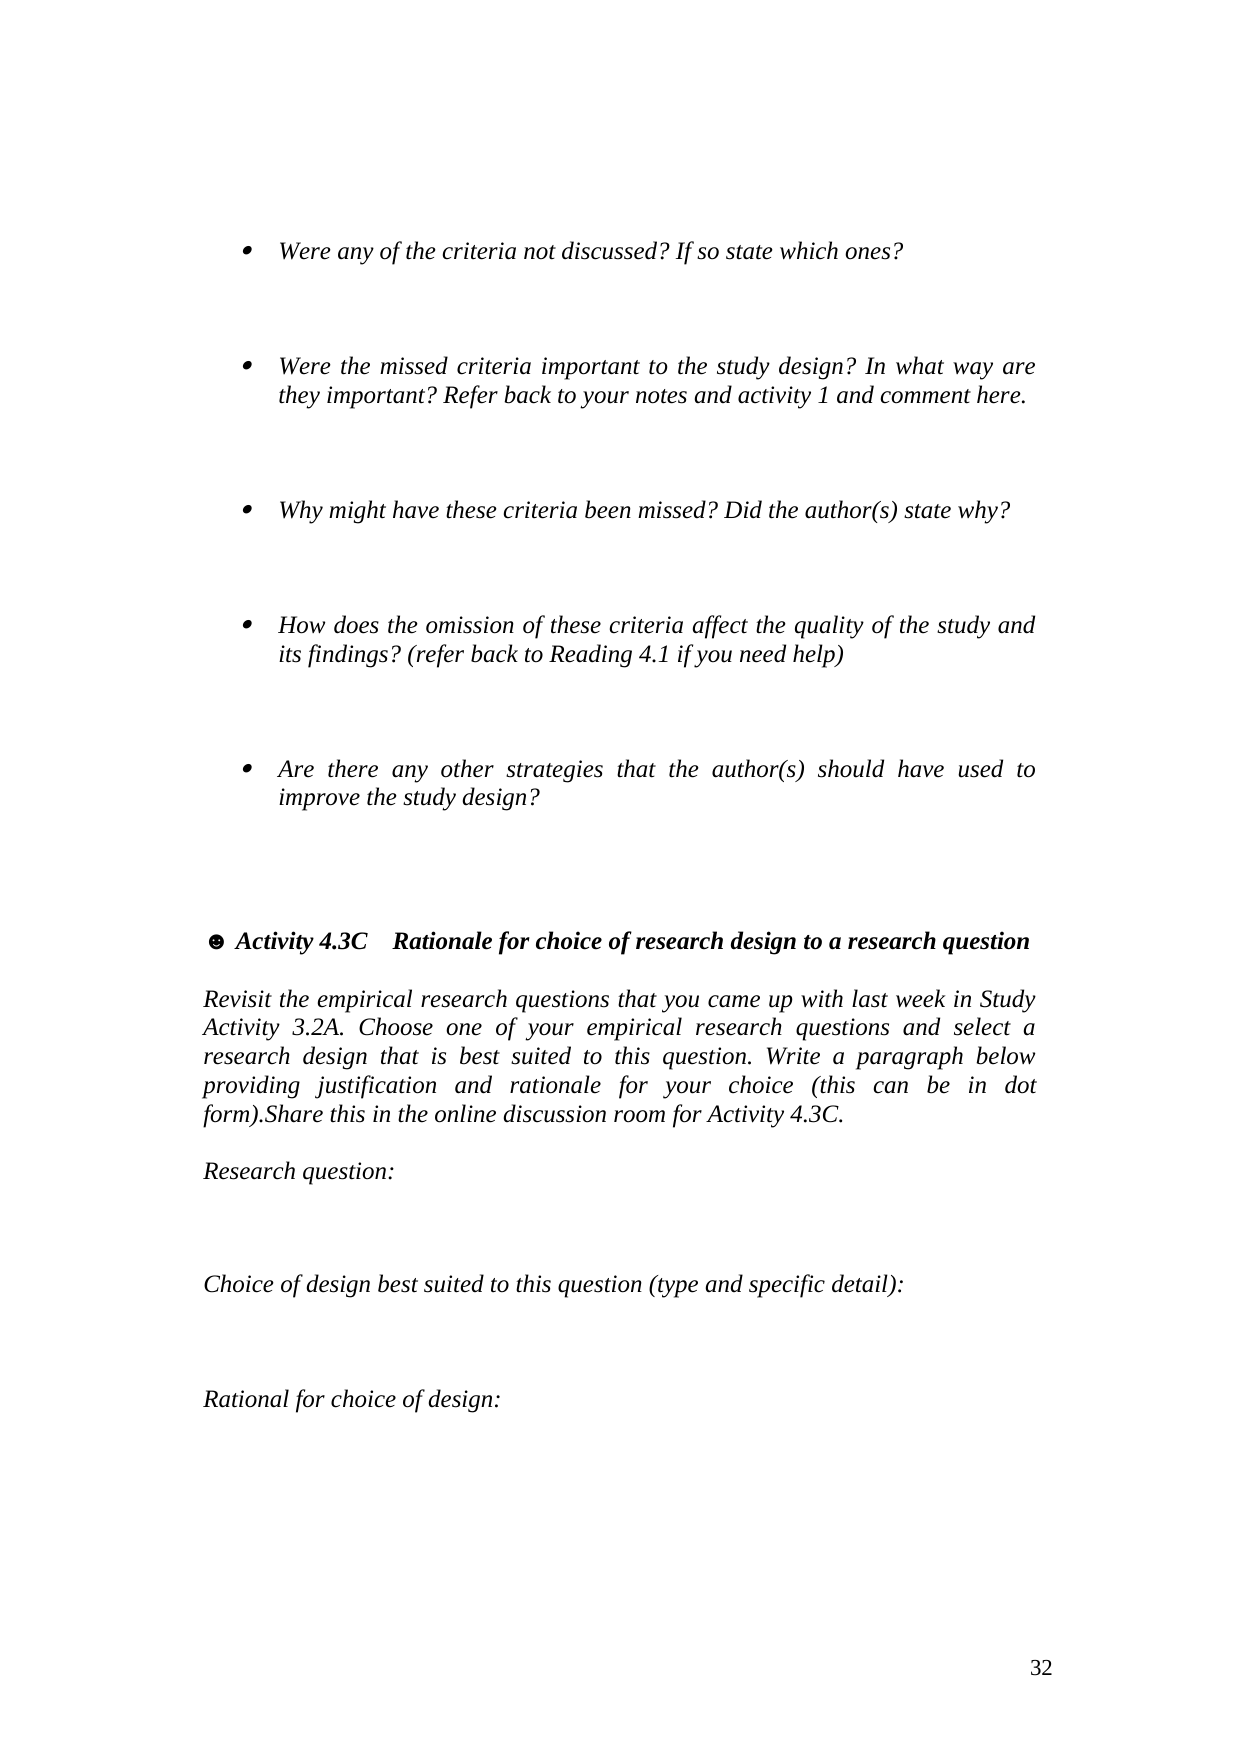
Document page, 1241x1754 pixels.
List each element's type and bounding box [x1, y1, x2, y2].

table_header [192, 150, 1048, 1585]
